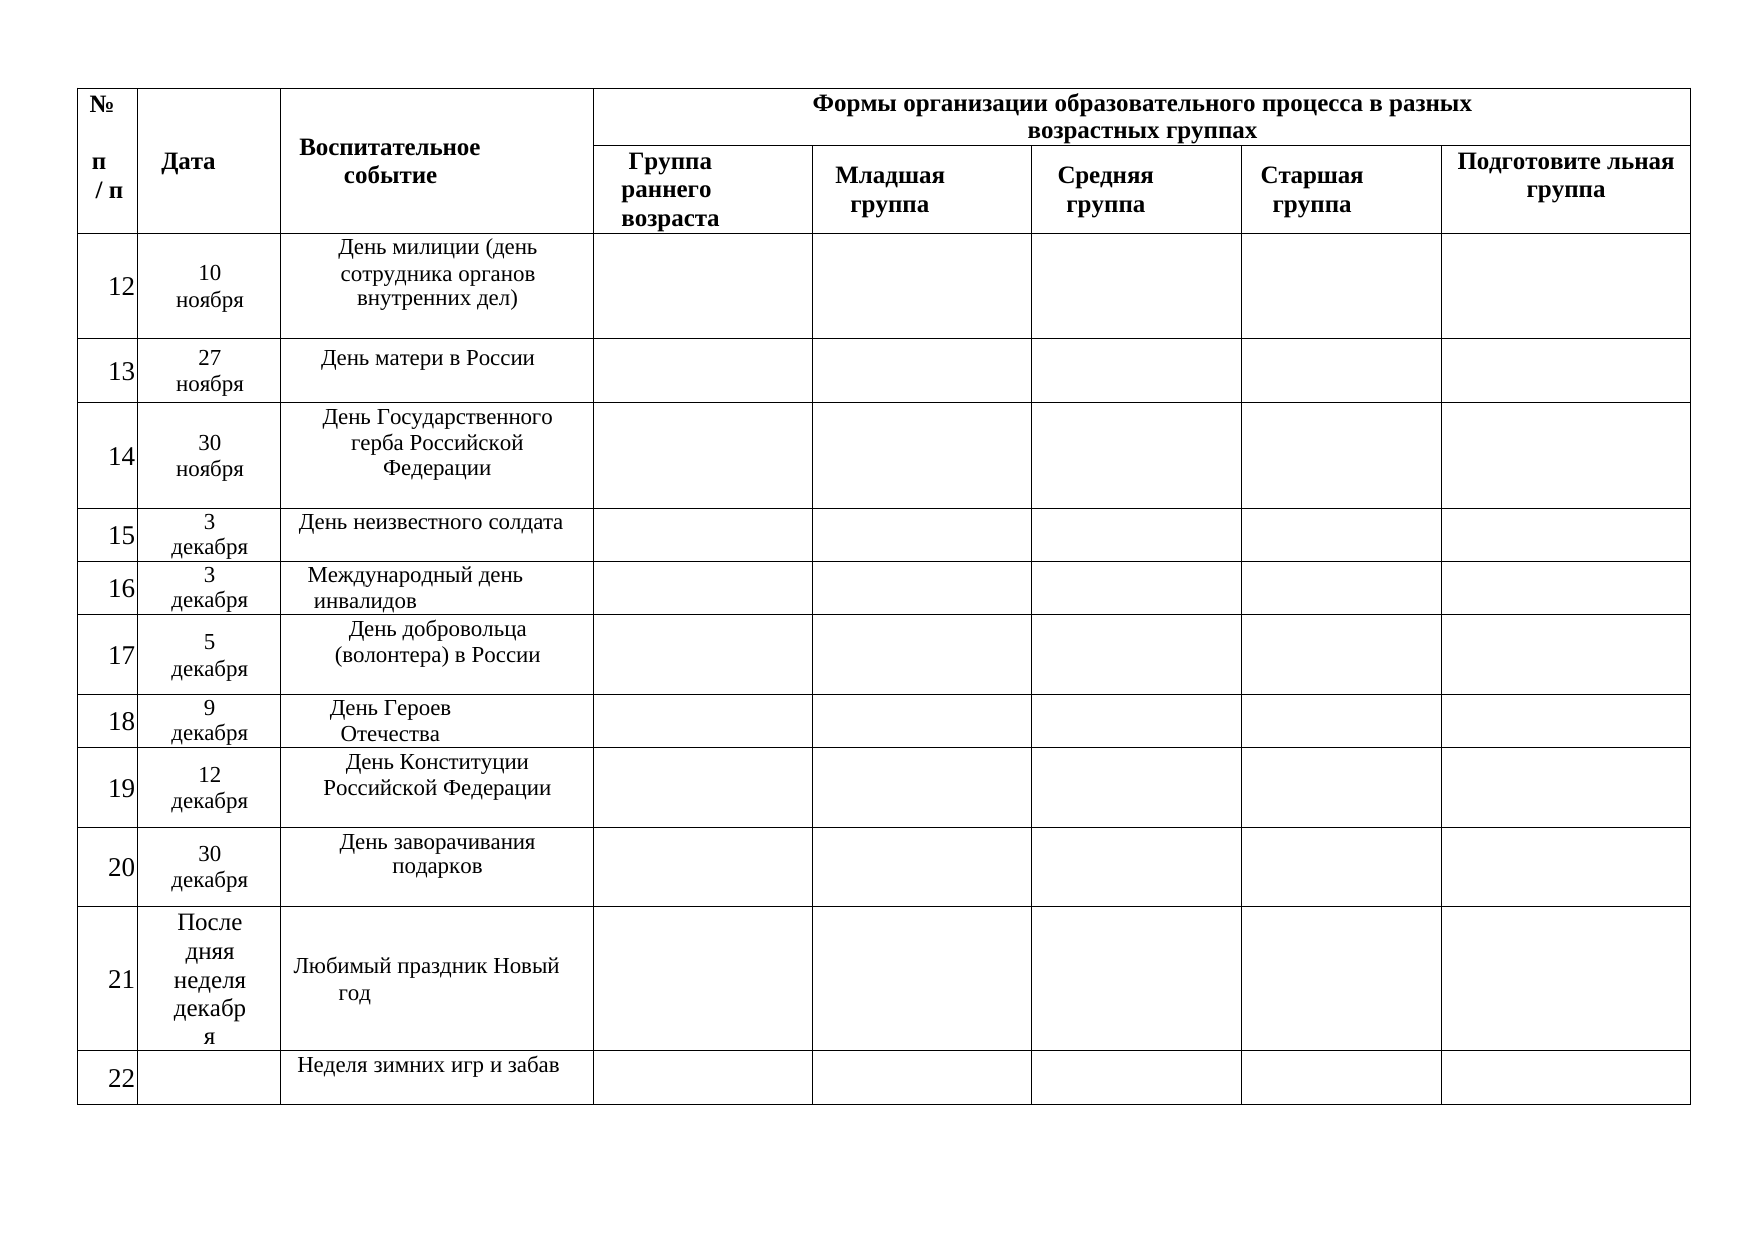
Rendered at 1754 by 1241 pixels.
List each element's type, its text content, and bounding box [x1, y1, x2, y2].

table_cell 9 декабря [138, 695, 280, 747]
table_cell 3 декабря [138, 509, 280, 561]
table_cell [594, 234, 812, 338]
table_cell День матери в России [281, 339, 593, 402]
table_cell 20 [78, 828, 137, 906]
table_cell День Героев Отечества [281, 695, 593, 747]
table_cell День неизвестного солдата [281, 509, 593, 561]
table_header № п / п [78, 89, 137, 232]
table_cell [813, 828, 1031, 906]
table_cell 18 [78, 695, 137, 747]
table_cell Младшая группа [813, 146, 1031, 232]
table_cell [594, 907, 812, 1050]
table_cell [594, 748, 812, 827]
table_cell [1242, 748, 1441, 827]
table_cell День милиции (день сотрудника органов внутренних дел) [281, 234, 593, 338]
table_cell 27 ноября [138, 339, 280, 402]
table_header Дата [138, 89, 280, 232]
table_cell [1442, 562, 1690, 614]
table_cell 13 [78, 339, 137, 402]
table_cell Любимый праздник Новый год [281, 907, 593, 1050]
table_cell [1032, 234, 1241, 338]
table_cell Группа раннего возраста [594, 146, 812, 232]
table_cell [813, 1051, 1031, 1103]
table_cell [1242, 509, 1441, 561]
table_cell [813, 234, 1031, 338]
table_cell [813, 403, 1031, 508]
table_cell 30 декабря [138, 828, 280, 906]
table_cell 15 [78, 509, 137, 561]
table_cell [1242, 339, 1441, 402]
table_cell [594, 615, 812, 693]
table_cell [1032, 615, 1241, 693]
table_cell [1242, 695, 1441, 747]
table_cell 17 [78, 615, 137, 693]
table_cell [813, 748, 1031, 827]
table_header Воспитательное событие [281, 89, 593, 232]
table_cell [1242, 907, 1441, 1050]
table_cell [1442, 509, 1690, 561]
table_cell Старшая группа [1242, 146, 1441, 232]
table_cell [1032, 907, 1241, 1050]
table_cell После дняя неделя декабр я [138, 907, 280, 1050]
table_cell Подготовите льная группа [1442, 146, 1690, 232]
table_cell [813, 509, 1031, 561]
table_cell День добровольца (волонтера) в России [281, 615, 593, 693]
table_cell 21 [78, 907, 137, 1050]
table_cell [1442, 234, 1690, 338]
table_cell [1442, 748, 1690, 827]
table_cell [594, 562, 812, 614]
table_cell [1242, 1051, 1441, 1103]
table_cell [1032, 339, 1241, 402]
table_cell [1032, 509, 1241, 561]
table_cell 3 декабря [138, 562, 280, 614]
table_cell [1442, 403, 1690, 508]
table_cell [594, 695, 812, 747]
table_cell [813, 695, 1031, 747]
table_cell [1032, 562, 1241, 614]
table_cell [1032, 828, 1241, 906]
table_cell [1442, 828, 1690, 906]
table_cell [138, 1051, 280, 1103]
table_cell [1442, 695, 1690, 747]
table_cell День Конституции Российской Федерации [281, 748, 593, 827]
table_cell Международный день инвалидов [281, 562, 593, 614]
table_cell [813, 907, 1031, 1050]
table_cell 5 декабря [138, 615, 280, 693]
table_cell 22 [78, 1051, 137, 1103]
table_cell День заворачивания подарков [281, 828, 593, 906]
table_header Формы организации образовательного процесса в разных возрастных группах [594, 89, 1690, 145]
table_cell [1442, 339, 1690, 402]
table_cell 12 декабря [138, 748, 280, 827]
table_cell 12 [78, 234, 137, 338]
table_cell [594, 828, 812, 906]
table_cell [1442, 615, 1690, 693]
table_cell Неделя зимних игр и забав [281, 1051, 593, 1103]
table_cell [1442, 907, 1690, 1050]
table_cell [813, 562, 1031, 614]
table_cell [1032, 695, 1241, 747]
table_cell День Государственного герба Российской Федерации [281, 403, 593, 508]
table_cell 14 [78, 403, 137, 508]
table_cell 16 [78, 562, 137, 614]
table_cell [594, 403, 812, 508]
table_cell 19 [78, 748, 137, 827]
table_cell [1242, 562, 1441, 614]
table_cell [1442, 1051, 1690, 1103]
table_cell [1032, 748, 1241, 827]
table_cell [594, 509, 812, 561]
table_cell [813, 339, 1031, 402]
table_cell 30 ноября [138, 403, 280, 508]
table_cell [594, 339, 812, 402]
table_cell [1242, 828, 1441, 906]
table_cell [813, 615, 1031, 693]
table_cell [1242, 615, 1441, 693]
table_cell Средняя группа [1032, 146, 1241, 232]
table_cell 10 ноября [138, 234, 280, 338]
table_cell [1032, 403, 1241, 508]
table_cell [1242, 403, 1441, 508]
table_cell [1242, 234, 1441, 338]
table_cell [1032, 1051, 1241, 1103]
table_cell [594, 1051, 812, 1103]
